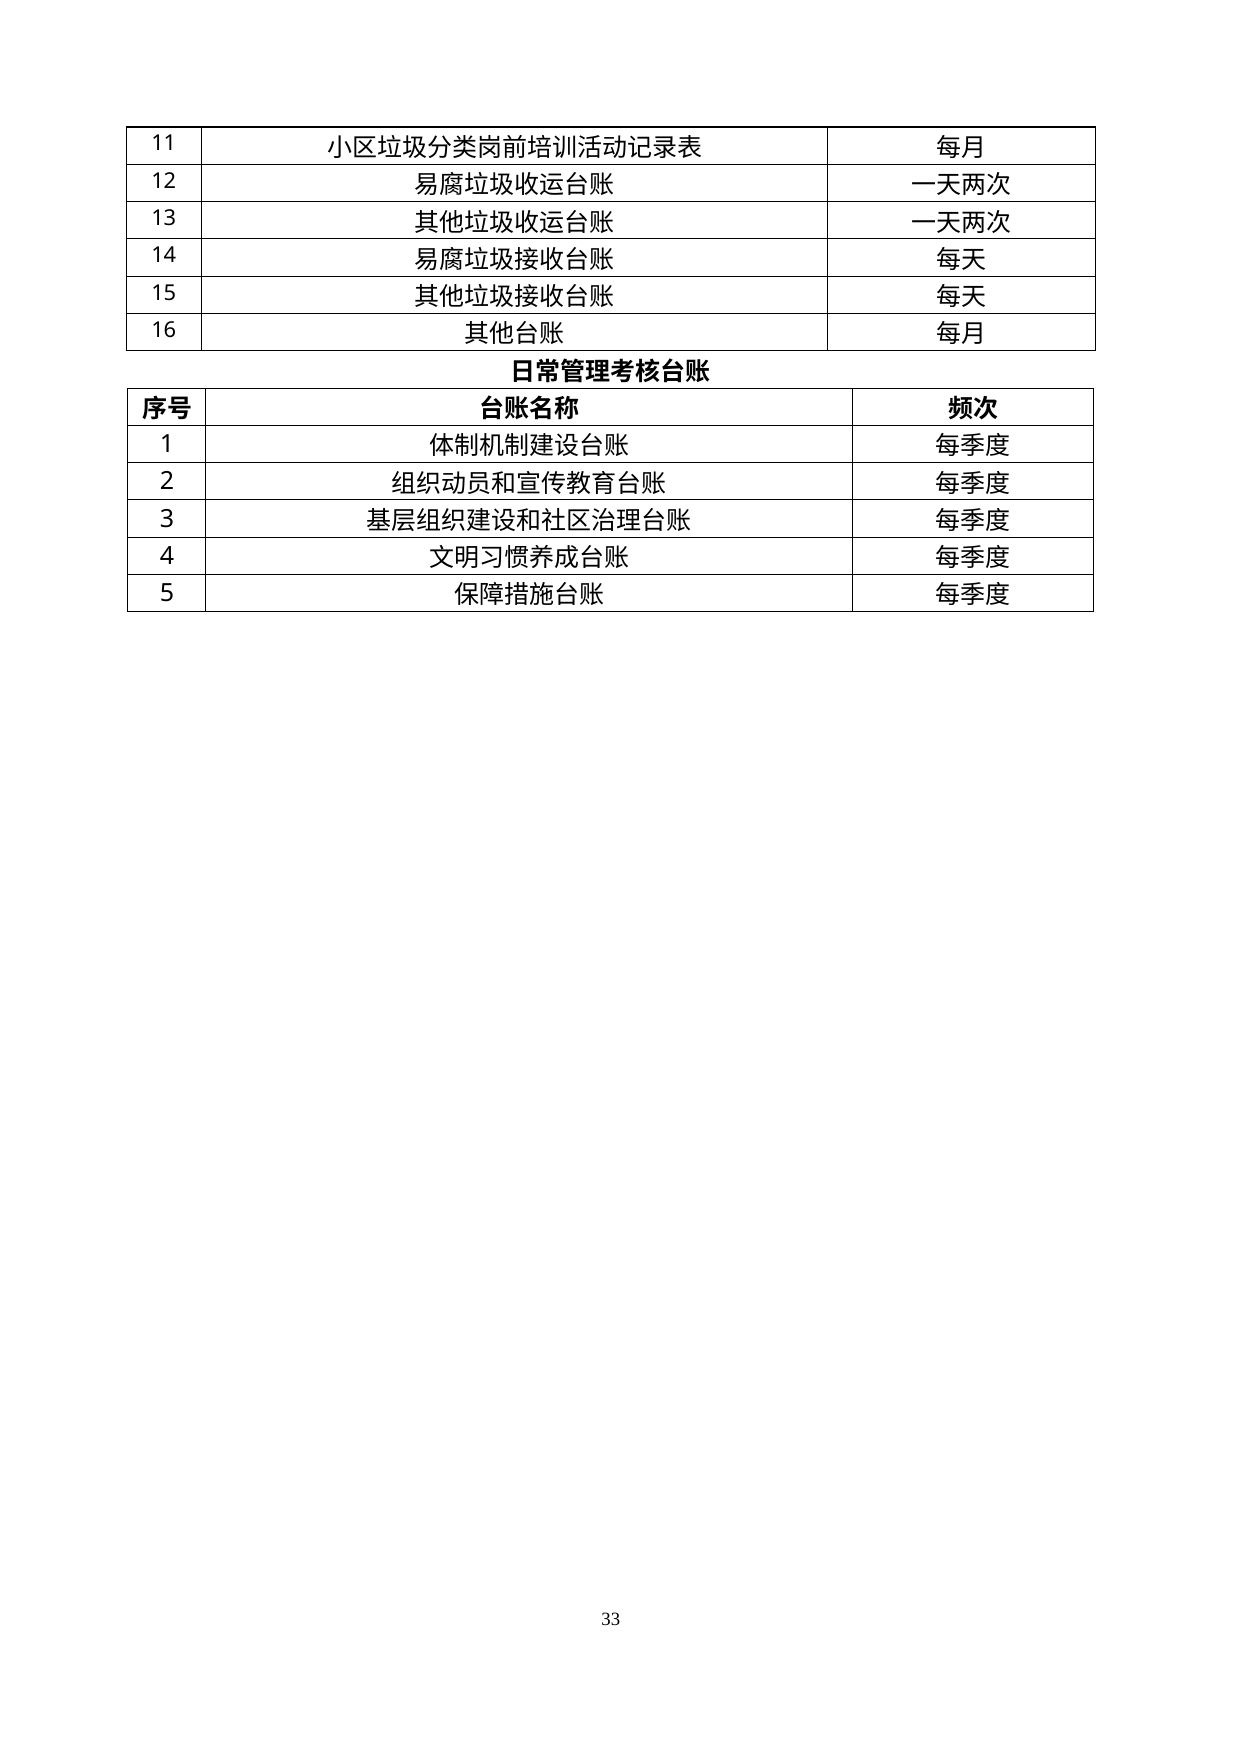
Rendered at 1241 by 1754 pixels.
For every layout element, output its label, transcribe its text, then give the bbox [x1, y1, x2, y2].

table_cell 5 [128, 575, 205, 611]
table_cell 16 [127, 314, 201, 350]
table_cell 每月 [828, 128, 1095, 164]
table_cell 每季度 [853, 426, 1093, 462]
table_cell 13 [127, 202, 201, 238]
table_cell 11 [127, 128, 201, 164]
table_cell 1 [128, 426, 205, 462]
table_header 频次 [853, 389, 1093, 425]
table_cell 易腐垃圾接收台账 [202, 239, 827, 276]
table_cell 基层组织建设和社区治理台账 [206, 500, 852, 537]
table_cell 其他垃圾接收台账 [202, 277, 827, 313]
table_cell 14 [127, 239, 201, 276]
table_cell 体制机制建设台账 [206, 426, 852, 462]
table_cell 15 [127, 277, 201, 313]
text 日常管理考核台账 [101, 351, 1120, 387]
table_cell 4 [128, 538, 205, 574]
table_cell 每天 [828, 239, 1095, 276]
table_cell 12 [127, 165, 201, 201]
table_cell 每季度 [853, 500, 1093, 537]
table_cell 保障措施台账 [206, 575, 852, 611]
table_cell 每季度 [853, 575, 1093, 611]
table_cell 易腐垃圾收运台账 [202, 165, 827, 201]
table_cell 每季度 [853, 463, 1093, 499]
table_cell 一天两次 [828, 165, 1095, 201]
table_cell 一天两次 [828, 202, 1095, 238]
table_cell 每天 [828, 277, 1095, 313]
table_cell 其他台账 [202, 314, 827, 350]
table_header 台账名称 [206, 389, 852, 425]
table_cell 小区垃圾分类岗前培训活动记录表 [202, 128, 827, 164]
table_cell 文明习惯养成台账 [206, 538, 852, 574]
table_cell 组织动员和宣传教育台账 [206, 463, 852, 499]
table_cell 每月 [828, 314, 1095, 350]
table_cell 3 [128, 500, 205, 537]
table_cell 其他垃圾收运台账 [202, 202, 827, 238]
table_cell 2 [128, 463, 205, 499]
table_header 序号 [128, 389, 205, 425]
table_cell 每季度 [853, 538, 1093, 574]
